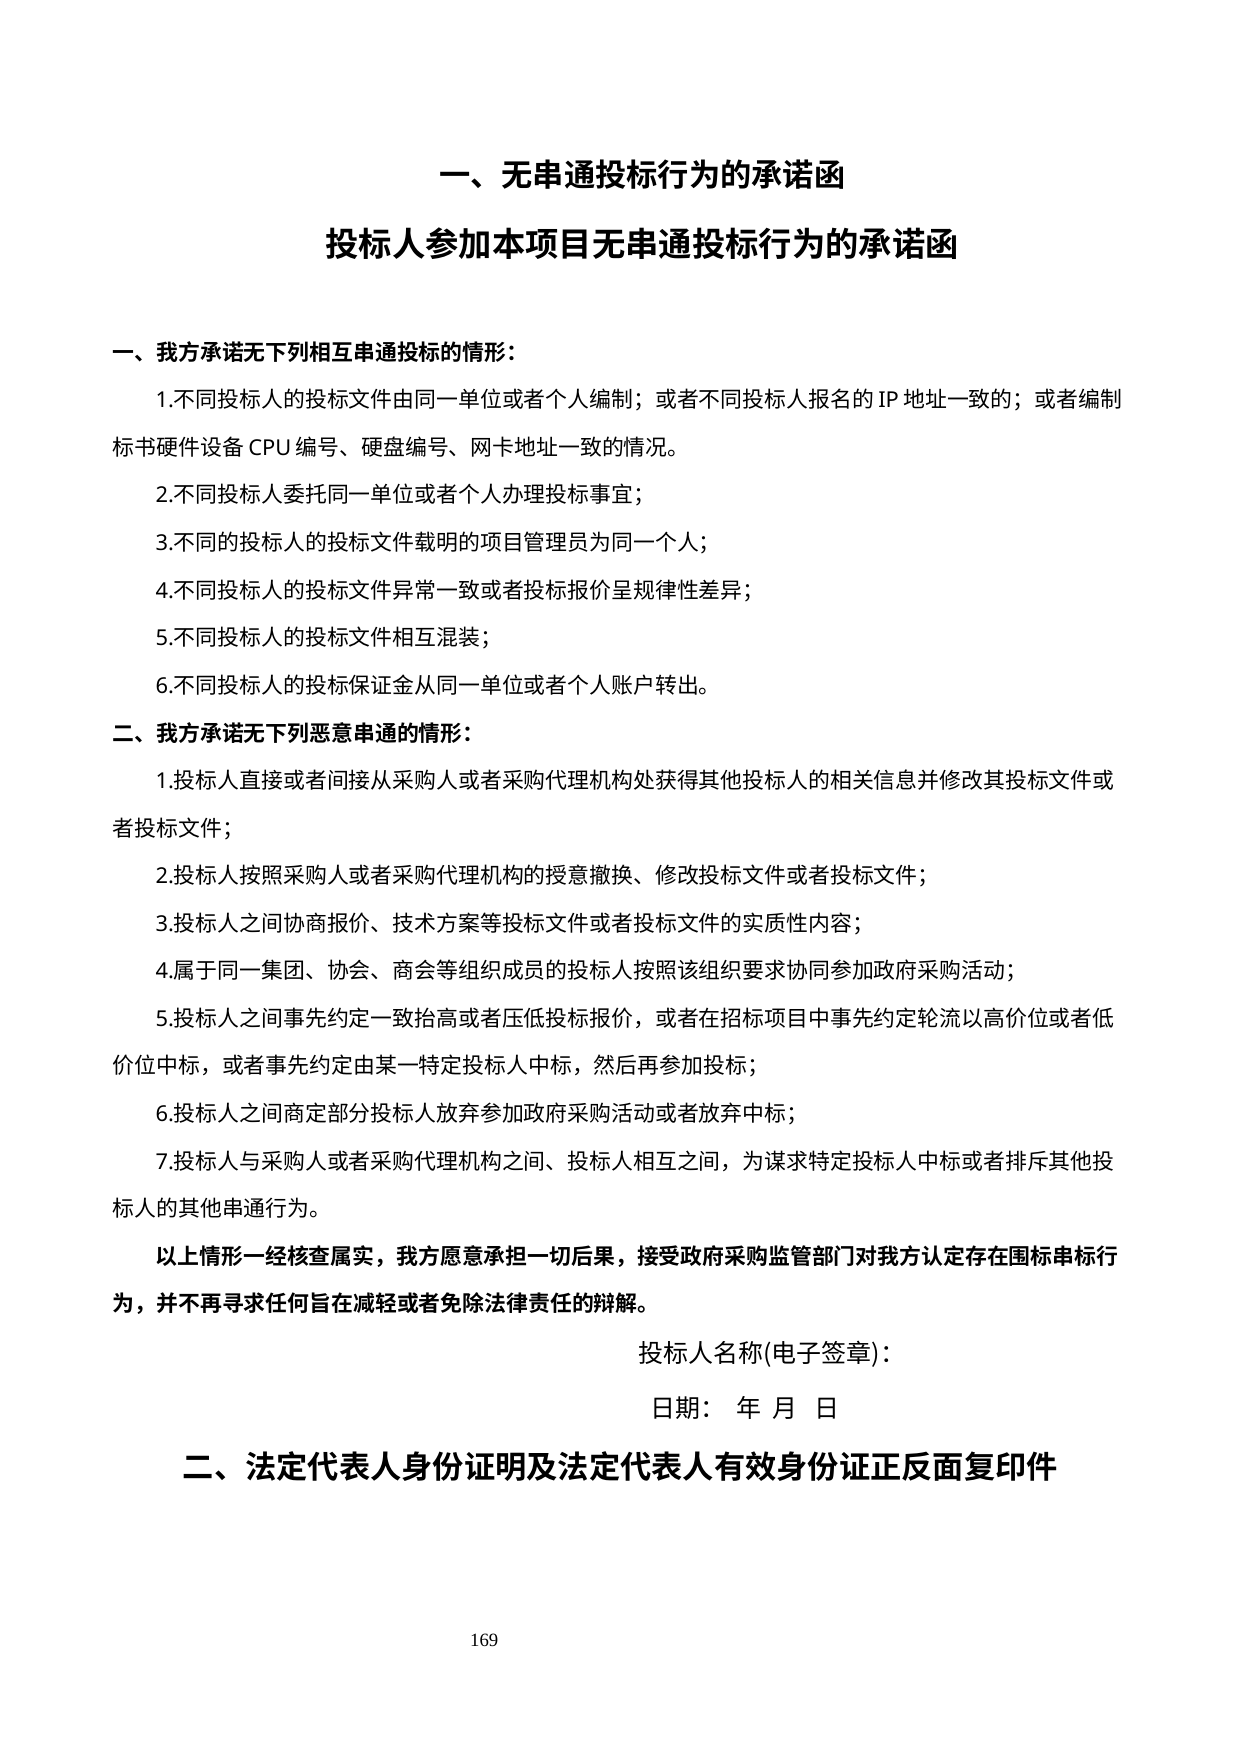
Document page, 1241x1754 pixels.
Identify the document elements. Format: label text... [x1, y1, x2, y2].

text 5.不同投标人的投标文件相互混装； [112, 620, 1128, 652]
text 1.不同投标人的投标文件由同一单位或者个人编制；或者不同投标人报名的IP地址一致的；或者编制标书硬件设备CPU编号、硬盘编号、网卡地址一致的情况。 [112, 382, 1128, 462]
text 二、法定代表人身份证明及法定代表人有效身份证正反面复印件 [112, 1442, 1128, 1488]
text 4.不同投标人的投标文件异常一致或者投标报价呈规律性差异； [112, 573, 1128, 604]
text 投标人名称(电子签章)： [112, 1334, 1128, 1370]
text 6.投标人之间商定部分投标人放弃参加政府采购活动或者放弃中标； [112, 1096, 1128, 1128]
text 二、我方承诺无下列恶意串通的情形： [112, 716, 1128, 747]
text 6.不同投标人的投标保证金从同一单位或者个人账户转出。 [112, 668, 1128, 700]
text 日期： 年 月 日 [112, 1388, 1128, 1424]
text 一、无串通投标行为的承诺函 [156, 150, 1128, 195]
text 4.属于同一集团、协会、商会等组织成员的投标人按照该组织要求协同参加政府采购活动； [112, 953, 1128, 985]
text 1.投标人直接或者间接从采购人或者采购代理机构处获得其他投标人的相关信息并修改其投标文件或者投标文件； [112, 763, 1128, 842]
text 3.不同的投标人的投标文件载明的项目管理员为同一个人； [112, 525, 1128, 557]
text 以上情形一经核查属实，我方愿意承担一切后果，接受政府采购监管部门对我方认定存在围标串标行为，并不再寻求任何旨在减轻或者免除法律责任的辩解。 [112, 1239, 1128, 1318]
text 7.投标人与采购人或者采购代理机构之间、投标人相互之间，为谋求特定投标人中标或者排斥其他投标人的其他串通行为。 [112, 1144, 1128, 1223]
text 2.投标人按照采购人或者采购代理机构的授意撤换、修改投标文件或者投标文件； [112, 858, 1128, 890]
text 5.投标人之间事先约定一致抬高或者压低投标报价，或者在招标项目中事先约定轮流以高价位或者低价位中标，或者事先约定由某一特定投标人中标，然后再参加投标； [112, 1001, 1128, 1080]
text 投标人参加本项目无串通投标行为的承诺函 [156, 218, 1128, 266]
text 3.投标人之间协商报价、技术方案等投标文件或者投标文件的实质性内容； [112, 906, 1128, 937]
text 2.不同投标人委托同一单位或者个人办理投标事宜； [112, 477, 1128, 509]
text 一、我方承诺无下列相互串通投标的情形： [112, 335, 1128, 366]
